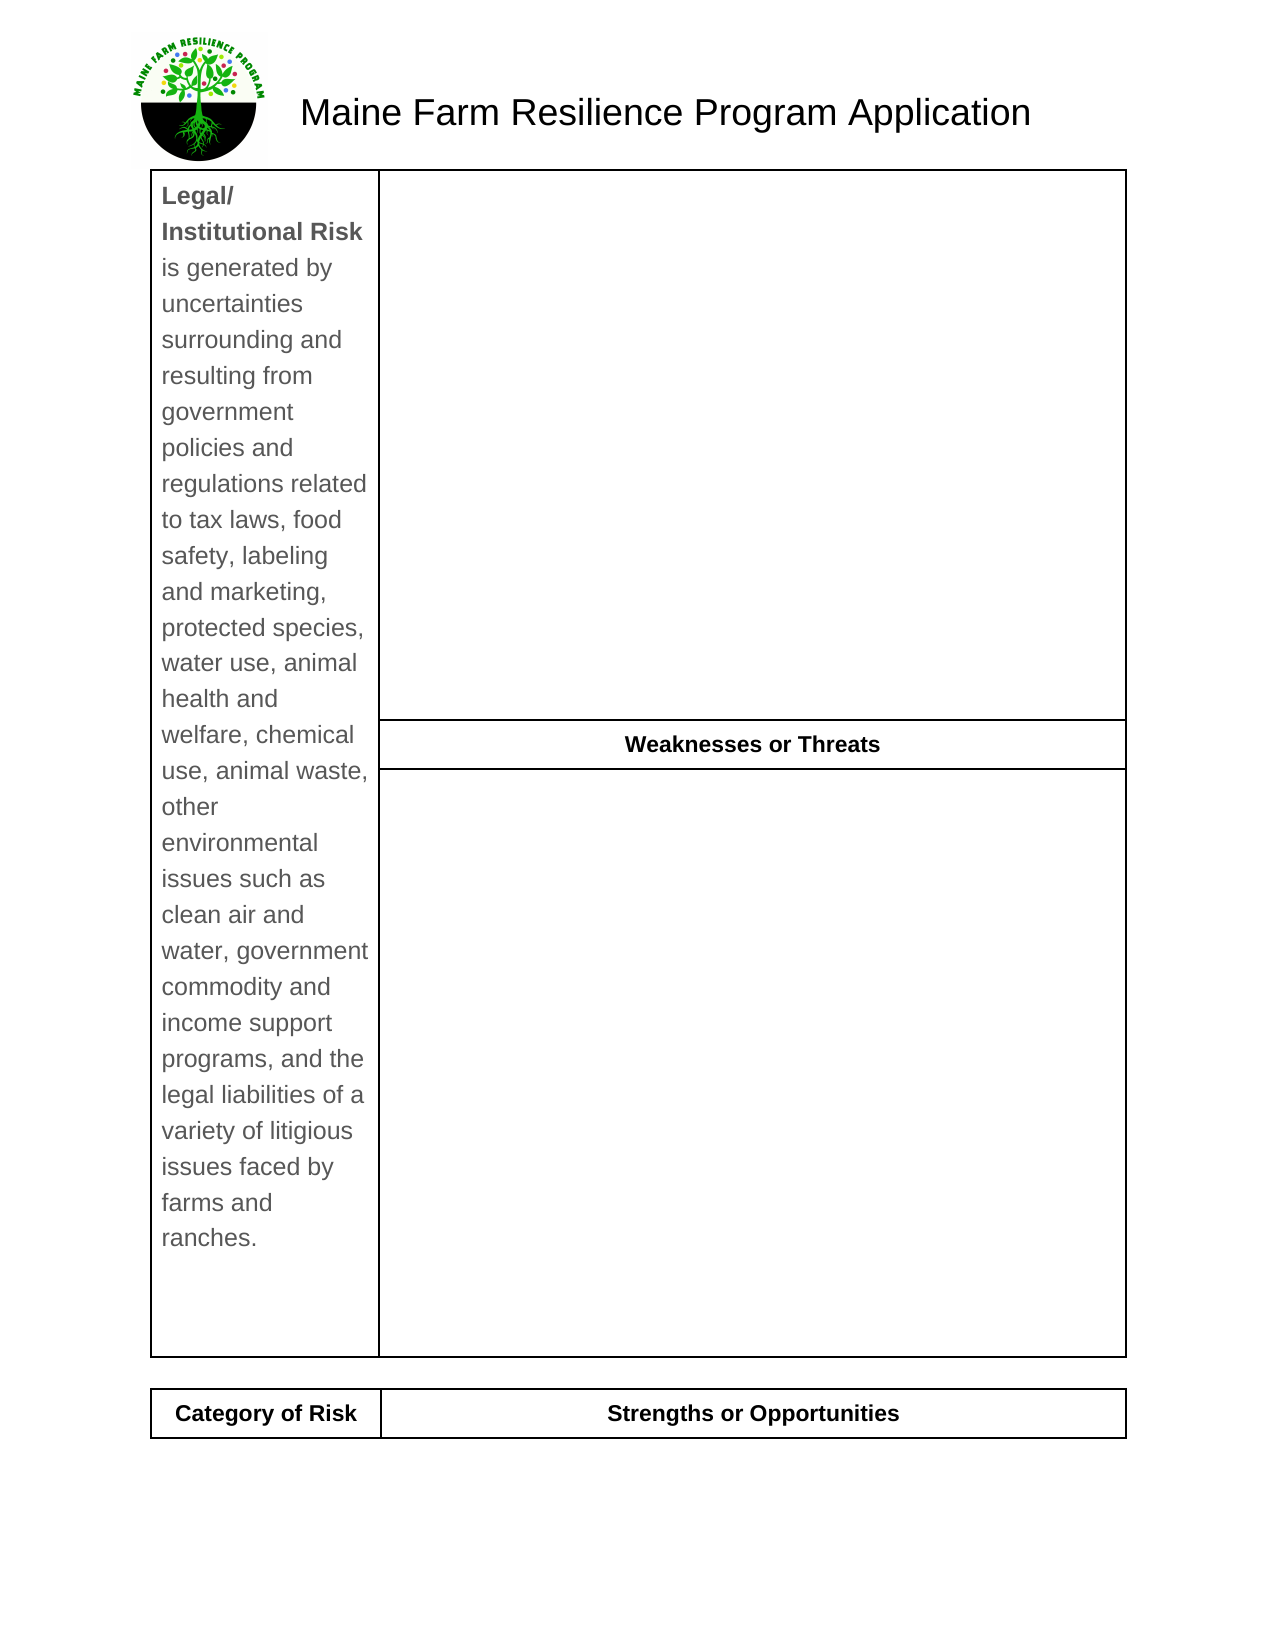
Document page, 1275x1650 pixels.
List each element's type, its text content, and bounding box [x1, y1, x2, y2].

table_cell Legal/Institutional Risk is generated by uncertainties surrounding and resulting from government policies and regulations related to tax laws, food safety, labeling and marketing, protected species, water use, animal health and welfare, chemical use, animal waste, other environmental issues such as clean air and water, government commodity and income support programs, and the legal liabilities of a variety of litigious issues faced by farms and ranches. [152, 171, 378, 1356]
table_header Strengths or Opportunities [382, 1390, 1125, 1437]
table_cell Weaknesses or Threats [380, 721, 1125, 768]
table_cell [380, 171, 1125, 719]
picture [131, 32, 268, 169]
table_header Category of Risk [152, 1390, 380, 1437]
table_cell [380, 770, 1125, 1356]
